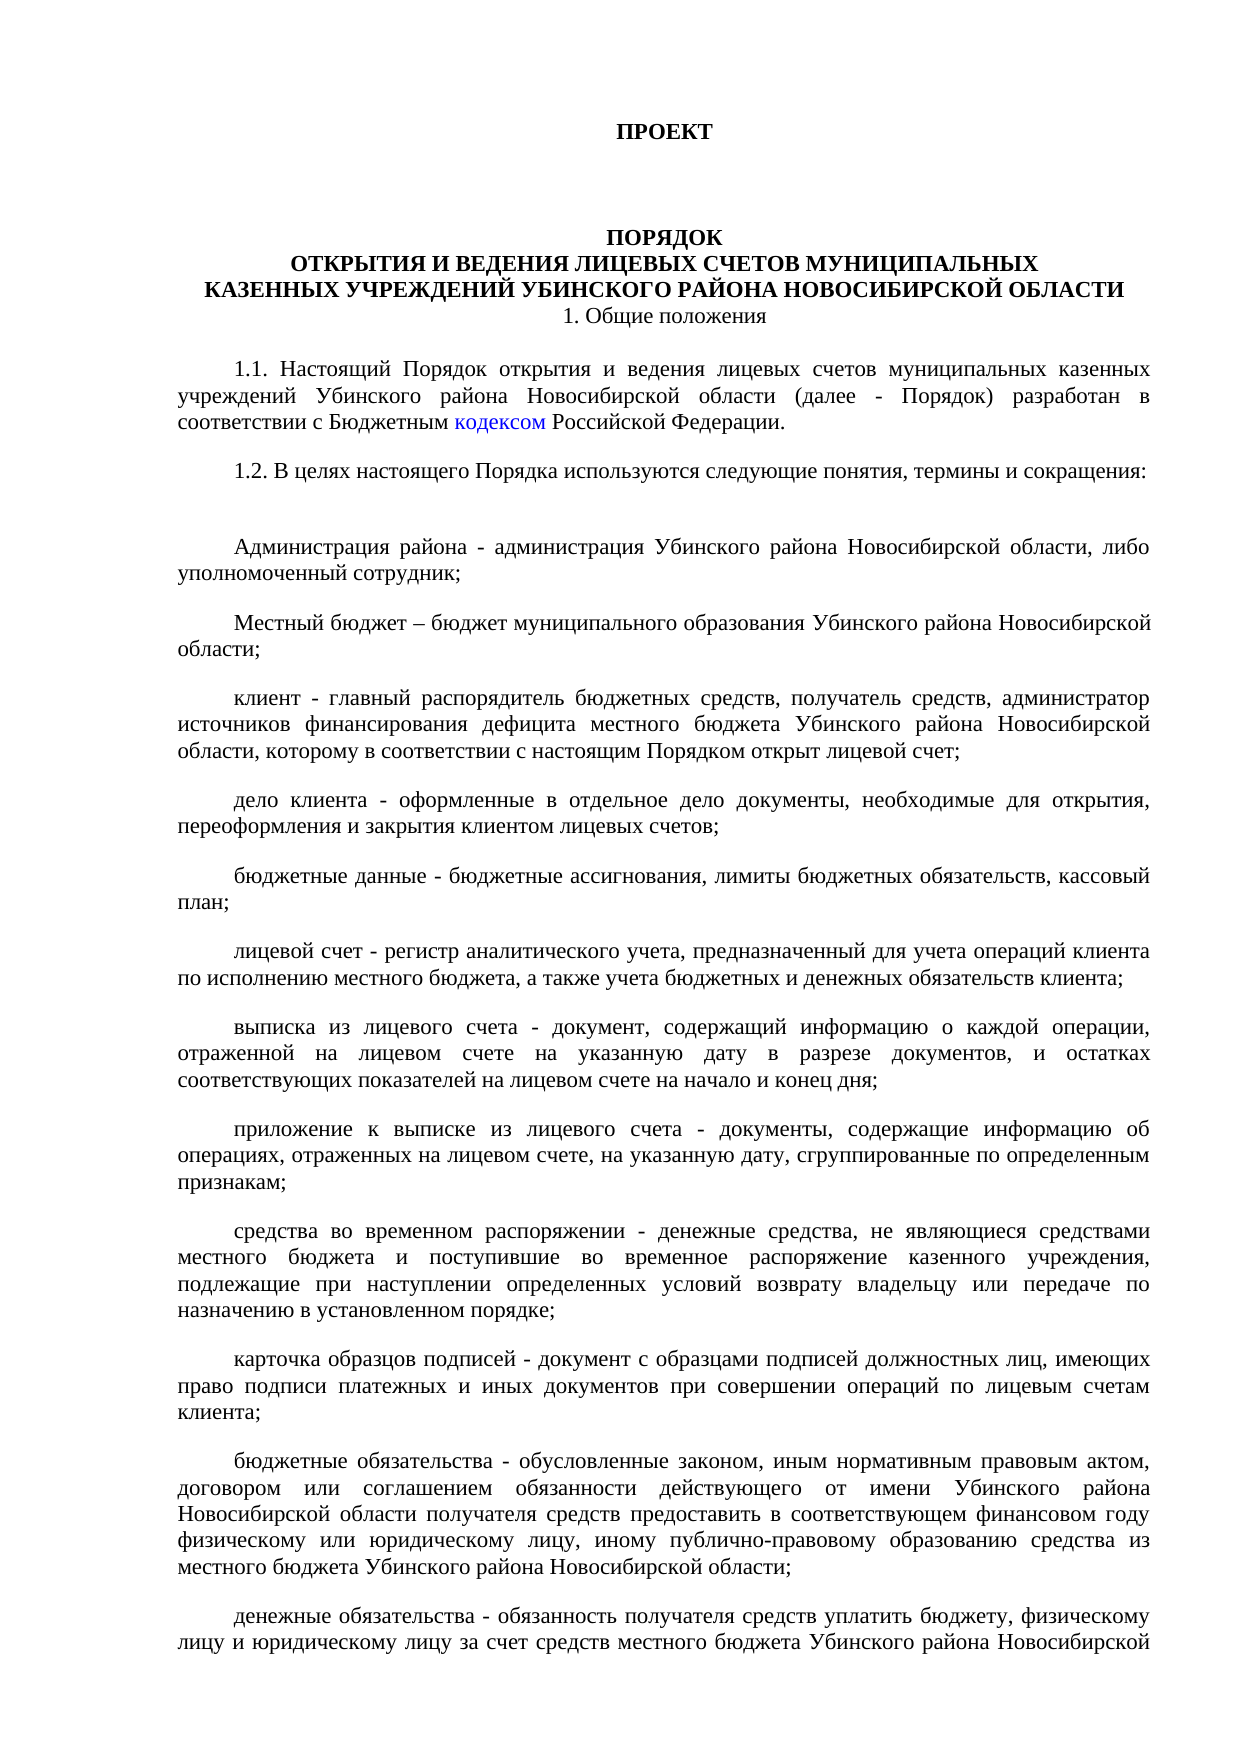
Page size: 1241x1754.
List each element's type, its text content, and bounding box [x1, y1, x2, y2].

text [177, 1602, 1152, 1655]
text 1.2. В целях настоящего Порядка используются следующие понятия, термины и сокращения: [177, 457, 1152, 484]
text лицевой счет - регистр аналитического учета, предназначенный для учета операций клиента по исполнению местного бюджета, а также учета бюджетных и денежных обязательств клиента; [177, 937, 1152, 990]
title ПРОЕКТ [177, 118, 1152, 144]
text бюджетные обязательства - обусловленные законом, иным нормативным правовым актом, договором или соглашением обязанности действующего от имени Убинского района Новосибирской области получателя средств предоставить в соответствующем финансовом году физическому или юридическому лицу, иному публично-правовому образованию средства из местного бюджета Убинского района Новосибирской области; [177, 1447, 1152, 1579]
title ОТКРЫТИЯ И ВЕДЕНИЯ ЛИЦЕВЫХ СЧЕТОВ МУНИЦИПАЛЬНЫХ [177, 250, 1152, 276]
text выписка из лицевого счета - документ, содержащий информацию о каждой операции, отраженной на лицевом счете на указанную дату в разрезе документов, и остатках соответствующих показателей на лицевом счете на начало и конец дня; [177, 1013, 1152, 1092]
text дело клиента - оформленные в отдельное дело документы, необходимые для открытия, переоформления и закрытия клиентом лицевых счетов; [177, 786, 1152, 839]
text средства во временном распоряжении - денежные средства, не являющиеся средствами местного бюджета и поступившие во временное распоряжение казенного учреждения, подлежащие при наступлении определенных условий возврату владельцу или передаче по назначению в установленном порядке; [177, 1217, 1152, 1322]
text Администрация района - администрация Убинского района Новосибирской области, либо уполномоченный сотрудник; [177, 533, 1152, 586]
title ПОРЯДОК [177, 223, 1152, 250]
text 1. Общие положения [177, 303, 1152, 329]
text бюджетные данные - бюджетные ассигнования, лимиты бюджетных обязательств, кассовый план; [177, 862, 1152, 914]
text 1.1. Настоящий Порядок открытия и ведения лицевых счетов муниципальных казенных учреждений Убинского района Новосибирской области (далее - Порядок) разработан в соответствии с Бюджетным кодексом Российской Федерации. [177, 355, 1152, 434]
text приложение к выписке из лицевого счета - документы, содержащие информацию об операциях, отраженных на лицевом счете, на указанную дату, сгруппированные по определенным признакам; [177, 1115, 1152, 1194]
text клиент - главный распорядитель бюджетных средств, получатель средств, администратор источников финансирования дефицита местного бюджета Убинского района Новосибирской области, которому в соответствии с настоящим Порядком открыт лицевой счет; [177, 684, 1152, 763]
text Местный бюджет – бюджет муниципального образования Убинского района Новосибирской области; [177, 608, 1152, 661]
title КАЗЕННЫХ УЧРЕЖДЕНИЙ УБИНСКОГО РАЙОНА НОВОСИБИРСКОЙ ОБЛАСТИ [177, 276, 1152, 303]
text карточка образцов подписей - документ с образцами подписей должностных лиц, имеющих право подписи платежных и иных документов при совершении операций по лицевым счетам клиента; [177, 1345, 1152, 1424]
